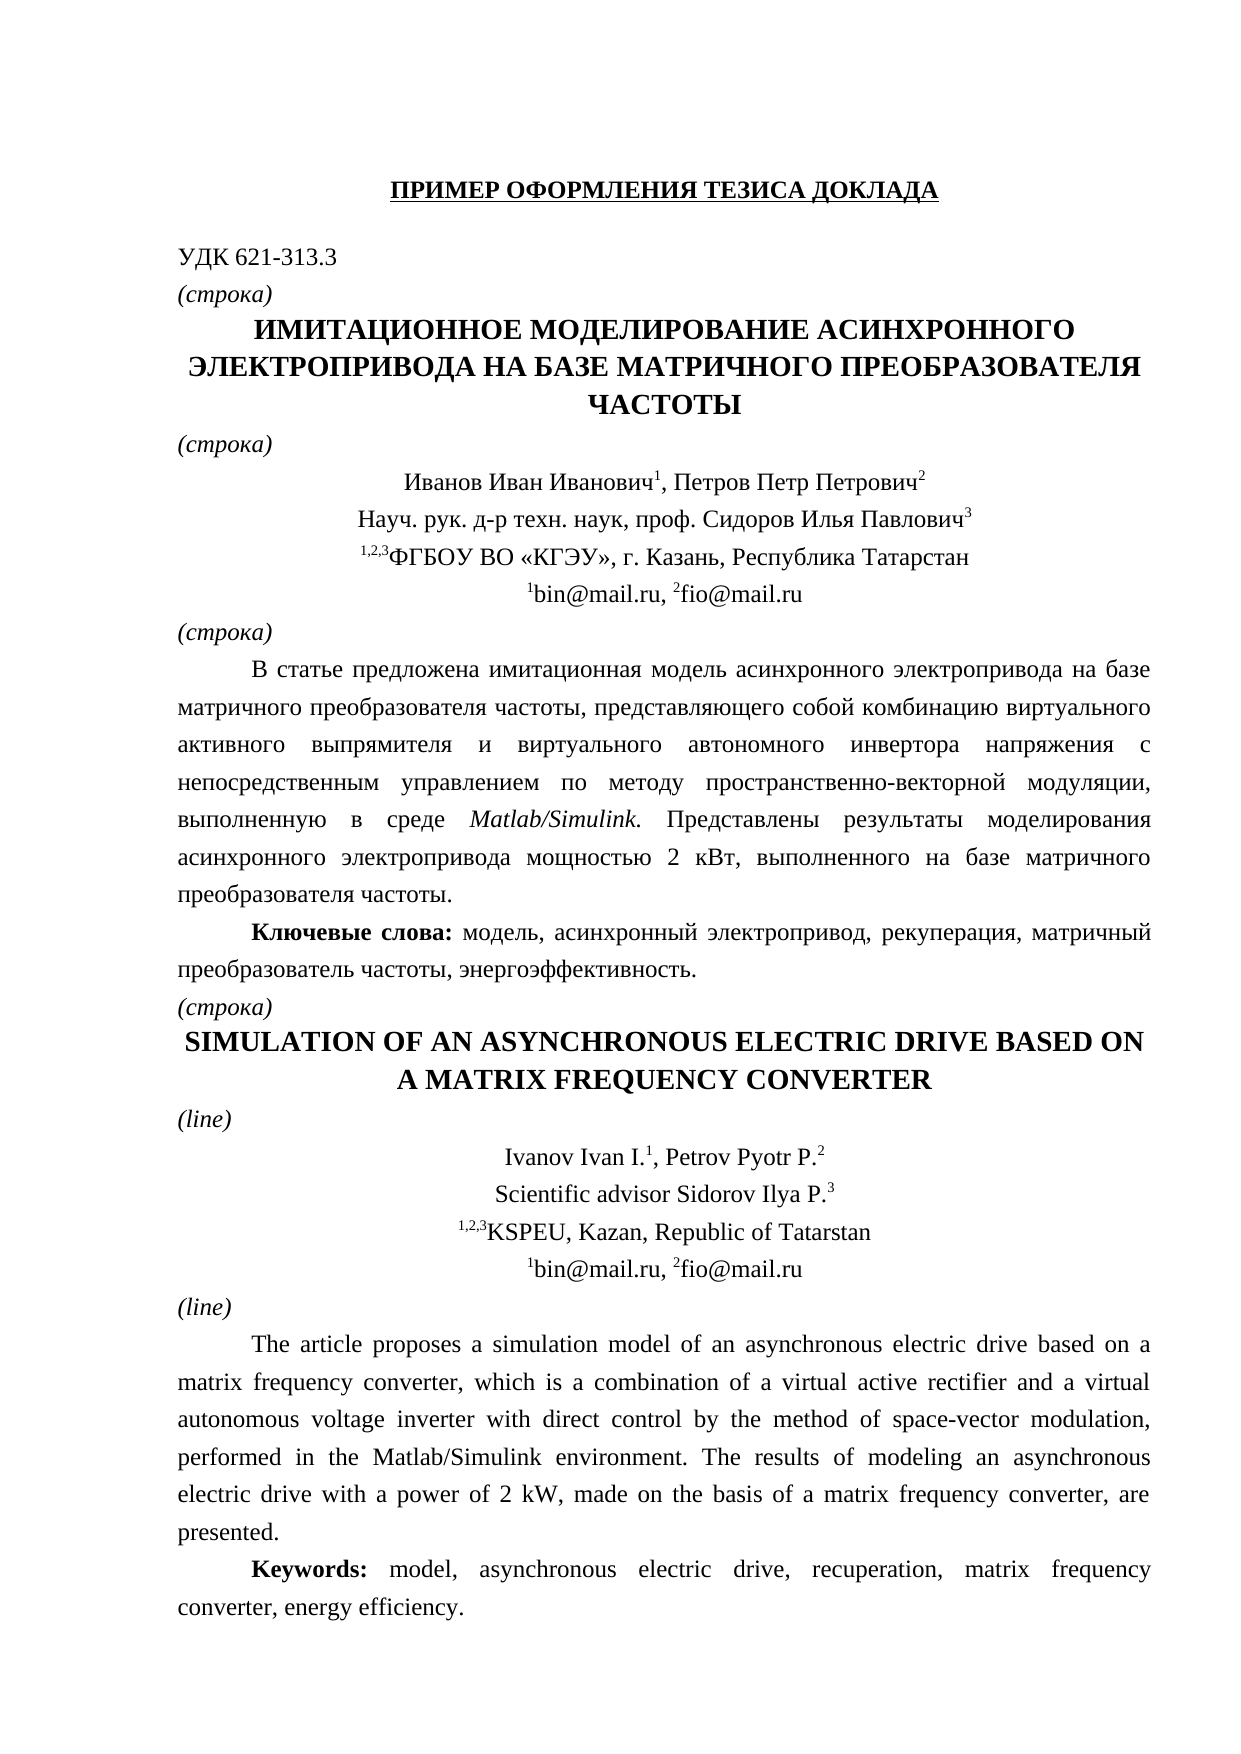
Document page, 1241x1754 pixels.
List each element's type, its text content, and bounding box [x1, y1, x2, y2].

text Ivanov Ivan I.1, Petrov Pyotr P.2 [177, 1133, 1152, 1171]
text (line) [177, 1096, 1152, 1133]
text 1bin@mail.ru, 2fio@mail.ru [177, 1246, 1152, 1283]
text УДК 621-313.3 [177, 233, 1152, 271]
text В статье предложена имитационная модель асинхронного электропривода на базе матричного преобразователя частоты, представляющего собой комбинацию виртуального активного выпрямителя и виртуального автономного инвертора напряжения с непосредственным управлением по методу пространственно-векторной модуляции, выполненную в среде Matlab/Simulink. Представлены результаты моделирования асинхронного электропривода мощностью 2 кВт, выполненного на базе матричного преобразователя частоты. [177, 646, 1152, 908]
text (строка) [177, 271, 1152, 308]
text ПРИМЕР ОФОРМЛЕНИЯ ТЕЗИСА ДОКЛАДА [177, 176, 1152, 204]
text Иванов Иван Иванович1, Петров Петр Петрович2 [177, 458, 1152, 496]
text Scientific advisor Sidorov Ilya P.3 [177, 1171, 1152, 1208]
text Ключевые слова: модель, асинхронный электропривод, рекуперация, матричный преобразователь частоты, энергоэффективность. [177, 908, 1152, 983]
text (line) [177, 1283, 1152, 1321]
text (строка) [177, 983, 1152, 1021]
text SIMULATION OF AN ASYNCHRONOUS ELECTRIC DRIVE BASED ON A MATRIX FREQUENCY CONVERTER [177, 1021, 1152, 1096]
text 1,2,3ФГБОУ ВО «КГЭУ», г. Казань, Республика Татарстан [177, 533, 1152, 571]
text (строка) [177, 421, 1152, 458]
text ИМИТАЦИОННОЕ МОДЕЛИРОВАНИЕ АСИНХРОННОГО ЭЛЕКТРОПРИВОДА НА БАЗЕ МАТРИЧНОГО ПРЕОБРАЗОВАТЕЛЯ ЧАСТОТЫ [177, 308, 1152, 421]
text The article proposes a simulation model of an asynchronous electric drive based on a matrix frequency converter, which is a combination of a virtual active rectifier and a virtual autonomous voltage inverter with direct control by the method of space-vector modulation, performed in the Matlab/Simulink environment. The results of modeling an asynchronous electric drive with a power of 2 kW, made on the basis of a matrix frequency converter, are presented. [177, 1321, 1152, 1546]
text 1,2,3KSPEU, Kazan, Republic of Tatarstan [177, 1208, 1152, 1246]
text (строка) [177, 608, 1152, 646]
text 1bin@mail.ru, 2fio@mail.ru [177, 571, 1152, 608]
text Науч. рук. д-р техн. наук, проф. Сидоров Илья Павлович3 [177, 496, 1152, 533]
text Keywords: model, asynchronous electric drive, recuperation, matrix frequency converter, energy efficiency. [177, 1546, 1152, 1621]
